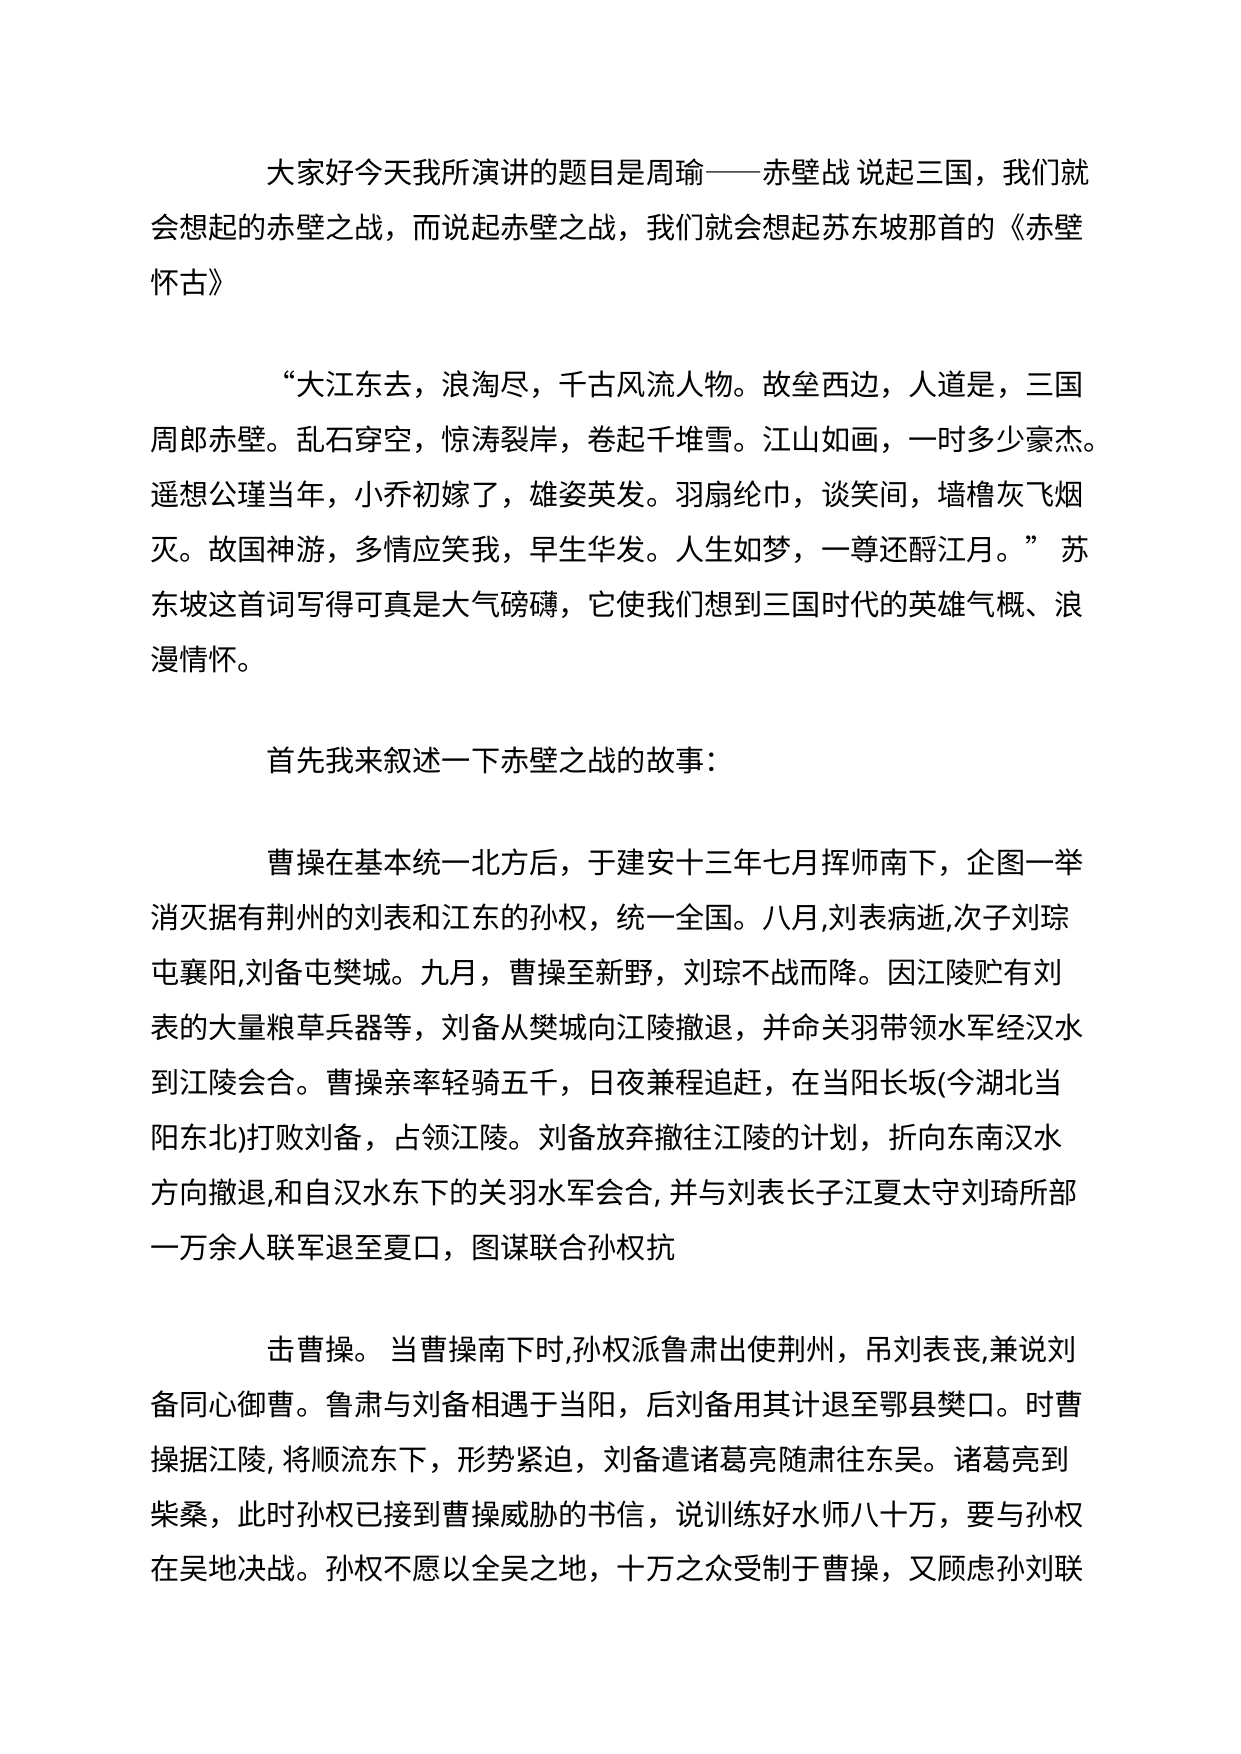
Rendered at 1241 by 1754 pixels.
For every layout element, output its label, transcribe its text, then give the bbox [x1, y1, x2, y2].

text 首先我来叙述一下赤壁之战的故事： [150, 738, 1090, 780]
text “大江东去，浪淘尽，千古风流人物。故垒西边，人道是，三国周郎赤壁。乱石穿空，惊涛裂岸，卷起千堆雪。江山如画，一时多少豪杰。遥想公瑾当年，小乔初嫁了，雄姿英发。羽扇纶巾，谈笑间，墙橹灰飞烟灭。故国神游，多情应笑我，早生华发。人生如梦，一尊还酹江月。” 苏东坡这首词写得可真是大气磅礴，它使我们想到三国时代的英雄气概、浪漫情怀。 [150, 362, 1090, 678]
text 大家好今天我所演讲的题目是周瑜——赤壁战 说起三国，我们就会想起的赤壁之战，而说起赤壁之战，我们就会想起苏东坡那首的《赤壁怀古》 [150, 150, 1090, 302]
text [150, 1326, 1090, 1588]
text 曹操在基本统一北方后，于建安十三年七月挥师南下，企图一举消灭据有荆州的刘表和江东的孙权，统一全国。八月,刘表病逝,次子刘琮屯襄阳,刘备屯樊城。九月，曹操至新野，刘琮不战而降。因江陵贮有刘表的大量粮草兵器等，刘备从樊城向江陵撤退，并命关羽带领水军经汉水到江陵会合。曹操亲率轻骑五千，日夜兼程追赶，在当阳长坂(今湖北当阳东北)打败刘备，占领江陵。刘备放弃撤往江陵的计划，折向东南汉水方向撤退,和自汉水东下的关羽水军会合, 并与刘表长子江夏太守刘琦所部一万余人联军退至夏口，图谋联合孙权抗 [150, 839, 1090, 1267]
